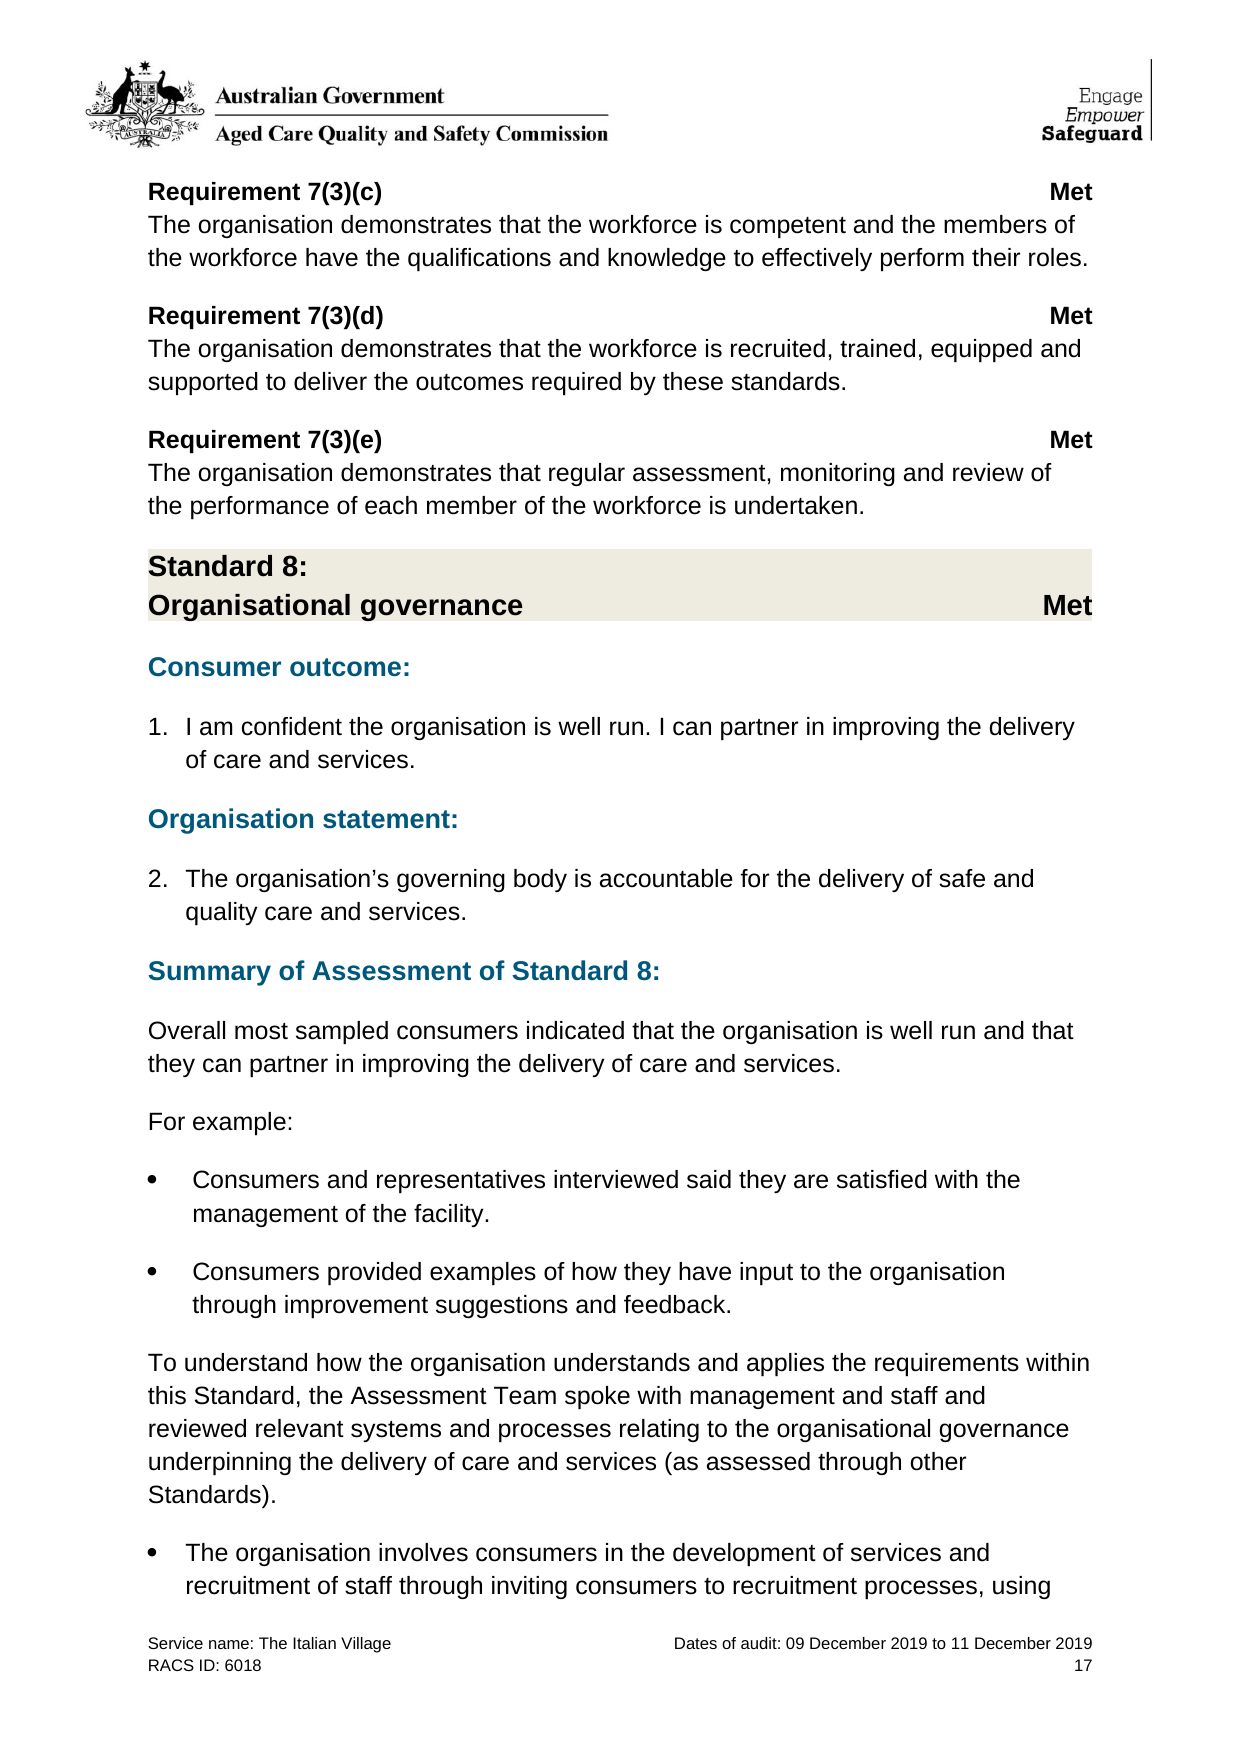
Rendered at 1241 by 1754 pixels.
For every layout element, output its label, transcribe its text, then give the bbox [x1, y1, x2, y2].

text The organisation demonstrates that the workforce is recruited, trained, equipped and supported to deliver the outcomes required by these standards. [148, 334, 1092, 396]
subtitle Requirement 7(3)(d) Met [148, 301, 1092, 330]
list Consumers provided examples of how they have input to the organisation through improvement suggestions and feedback. [148, 1257, 1092, 1318]
subtitle Standard 8: Organisational governance Met [148, 549, 1092, 621]
text To understand how the organisation understands and applies the requirements within this Standard, the Assessment Team spoke with management and staff and reviewed relevant systems and processes relating to the organisational governance underpinning the delivery of care and services (as assessed through other Standards). [148, 1348, 1092, 1508]
subtitle Organisation statement: [148, 803, 1092, 835]
picture [0, 0, 1240, 169]
text Overall most sampled consumers indicated that the organisation is well run and that they can partner in improving the delivery of care and services. [148, 1016, 1092, 1078]
subtitle Consumer outcome: [148, 651, 1092, 683]
text For example: [148, 1107, 1092, 1136]
subtitle Requirement 7(3)(e) Met [148, 425, 1092, 454]
list I am confident the organisation is well run. I can partner in improving the delivery of care and services. [148, 712, 1092, 774]
subtitle Requirement 7(3)(c) Met [148, 177, 1092, 206]
text The organisation demonstrates that the workforce is competent and the members of the workforce have the qualifications and knowledge to effectively perform their roles. [148, 210, 1092, 272]
list The organisation’s governing body is accountable for the delivery of safe and quality care and services. [148, 864, 1092, 926]
list Consumers and representatives interviewed said they are satisfied with the management of the facility. [148, 1165, 1092, 1227]
subtitle Summary of Assessment of Standard 8: [148, 955, 1092, 987]
text The organisation demonstrates that regular assessment, monitoring and review of the performance of each member of the workforce is undertaken. [148, 458, 1092, 520]
